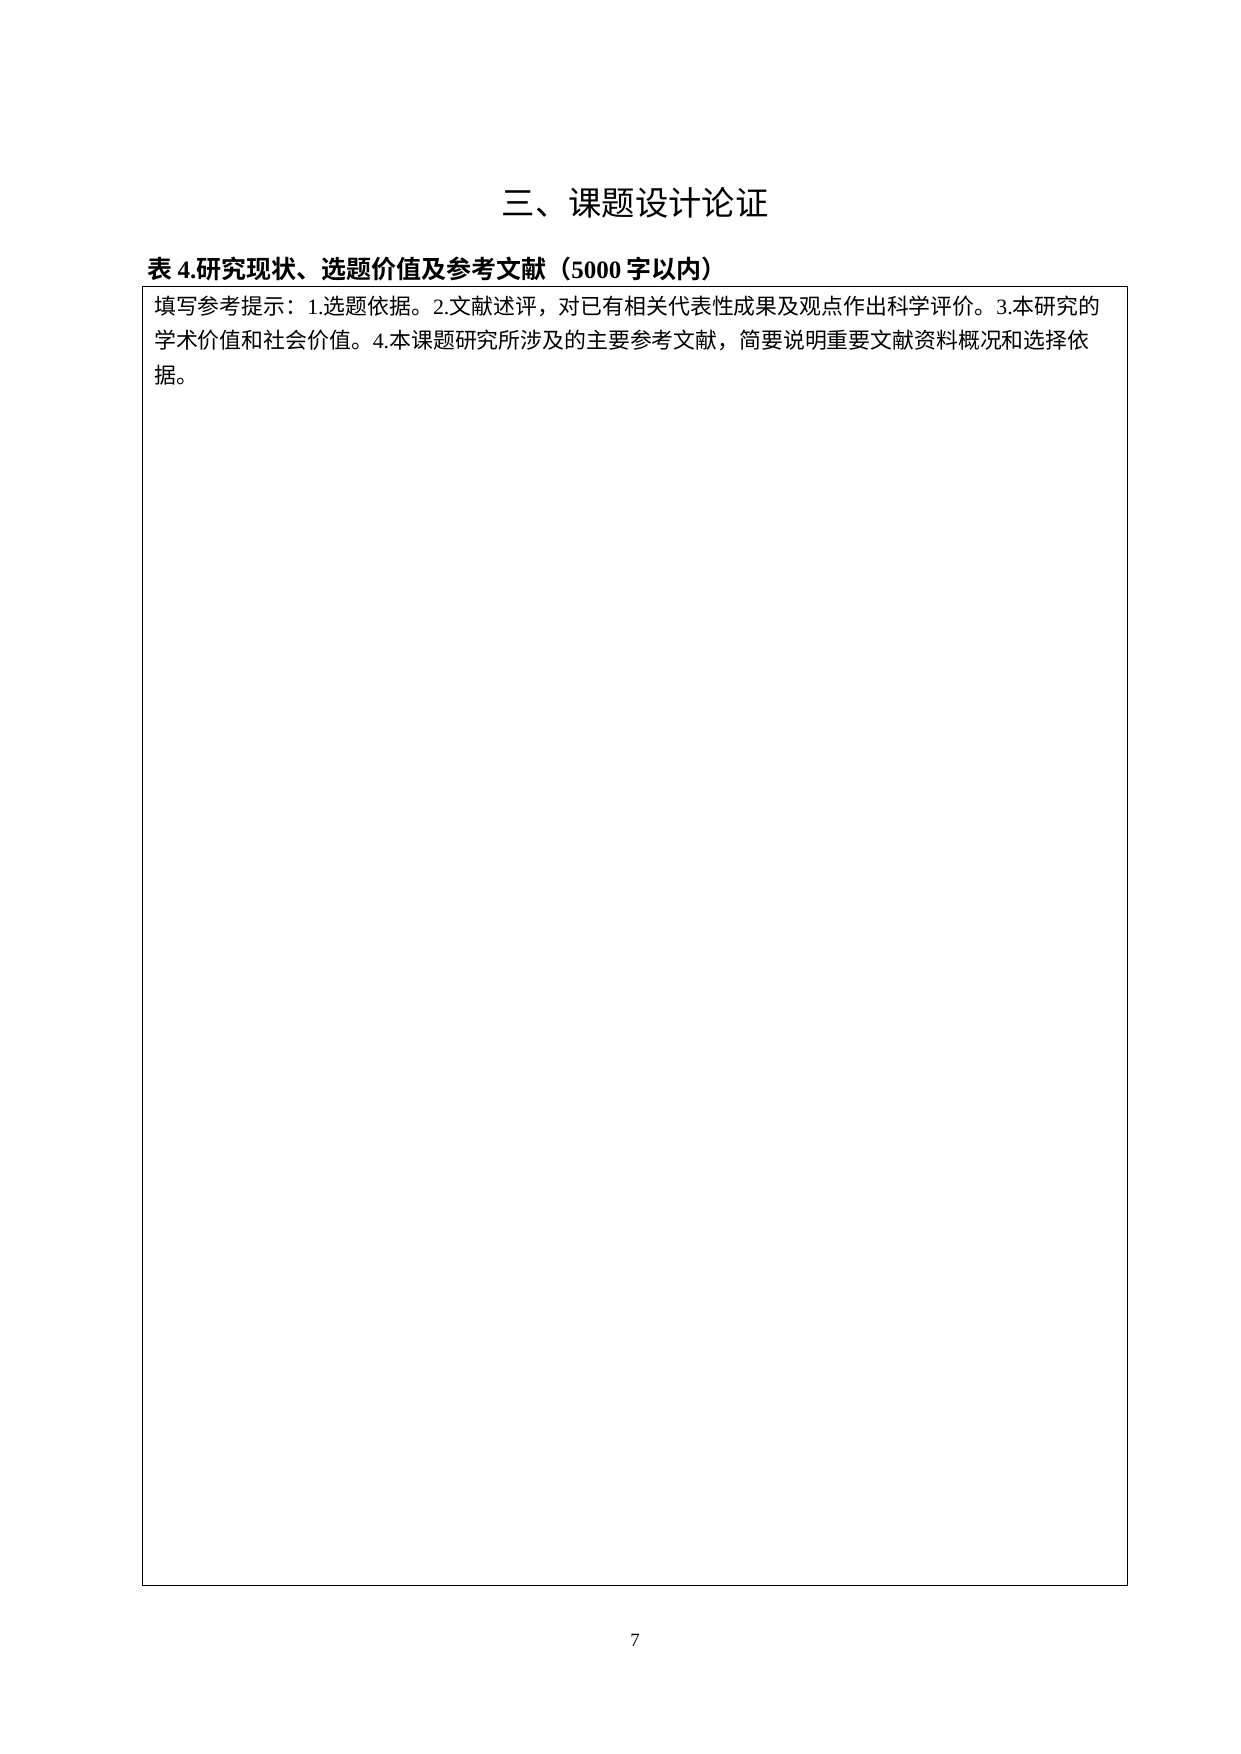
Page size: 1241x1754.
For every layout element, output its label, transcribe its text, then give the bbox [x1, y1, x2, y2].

table_header 填写参考提示：1.选题依据。2.文献述评，对已有相关代表性成果及观点作出科学评价。3.本研究的学术价值和社会价值。4.本课题研究所涉及的主要参考文献，简要说明重要文献资料概况和选择依据。 [143, 287, 1127, 1585]
text 表4.研究现状、选题价值及参考文献（5000字以内） [147, 249, 1122, 286]
text 三、课题设计论证 [148, 177, 1122, 225]
